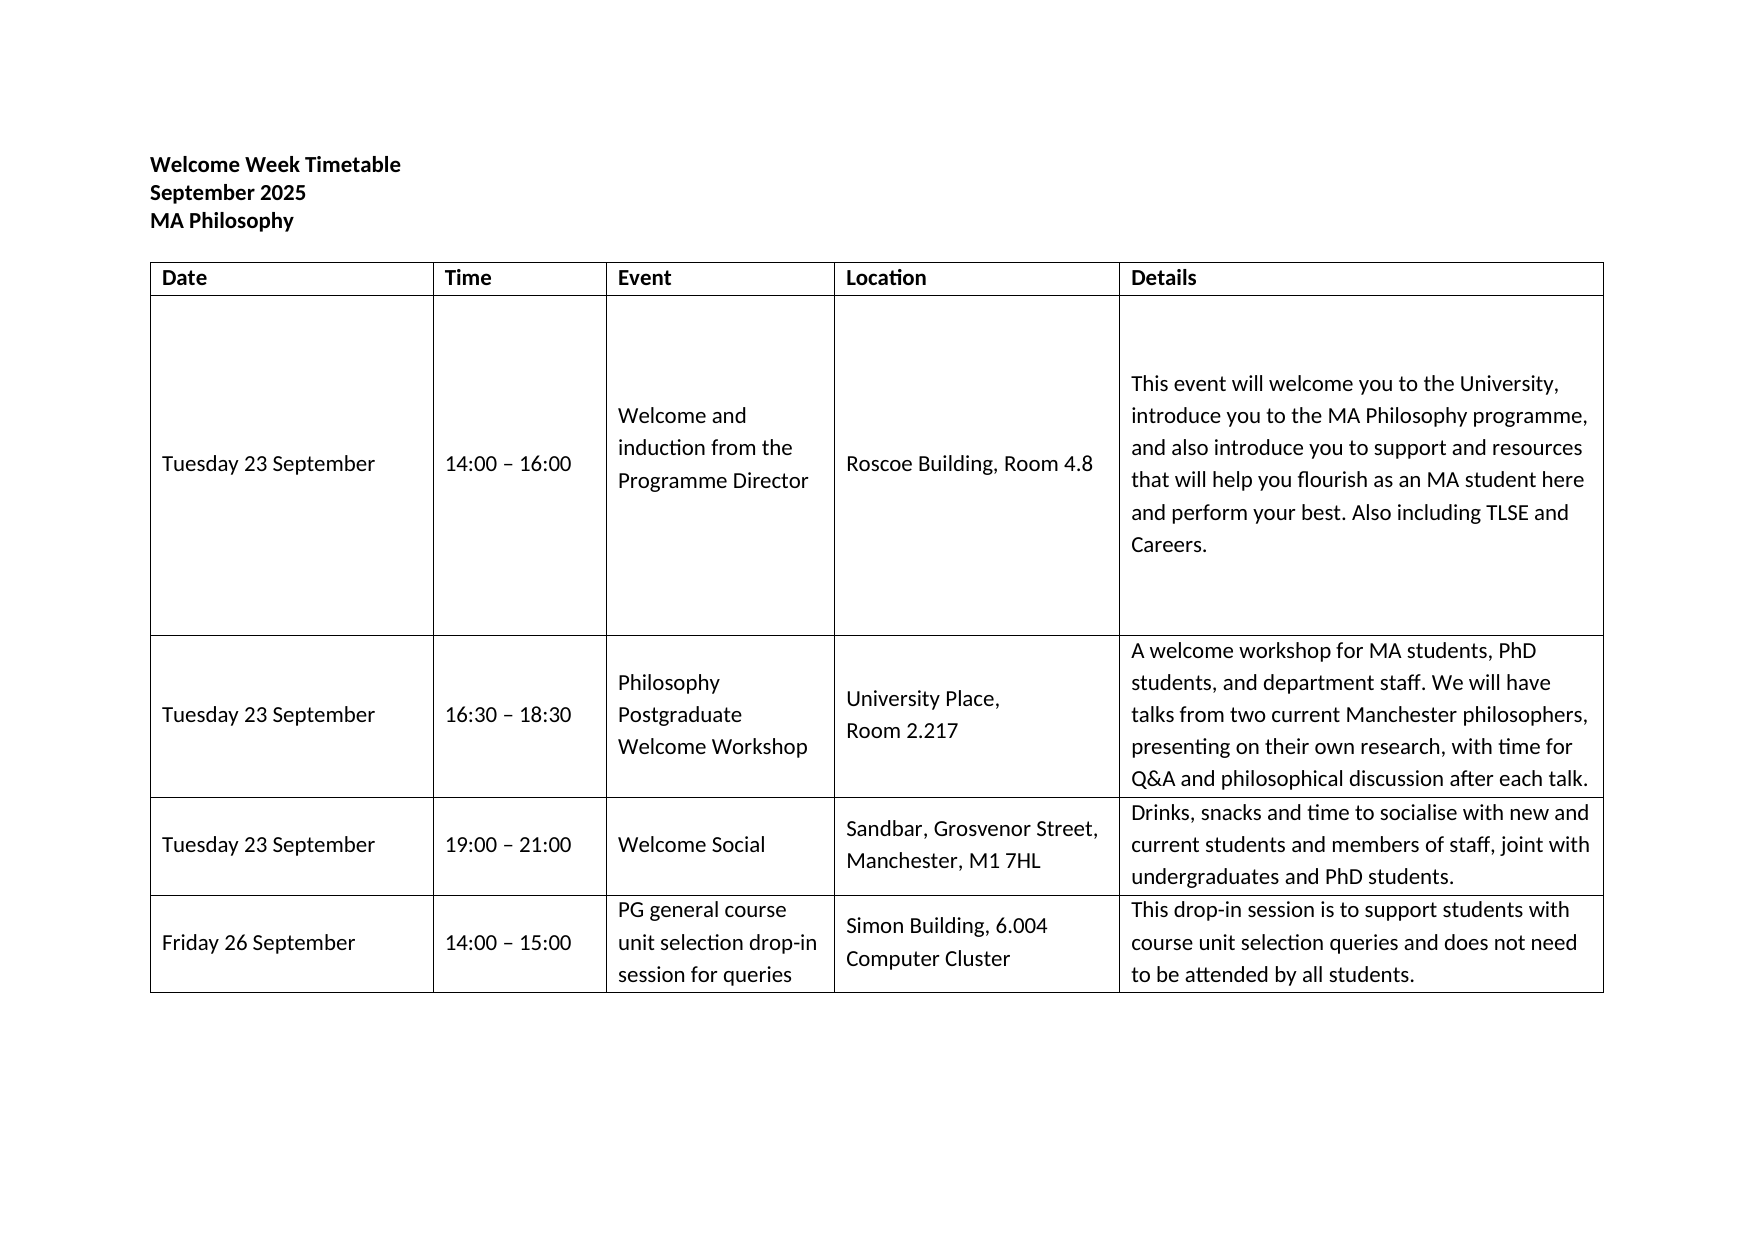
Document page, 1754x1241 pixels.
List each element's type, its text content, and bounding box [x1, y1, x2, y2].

table_cell 16:30 – 18:30 [434, 636, 606, 797]
table_cell Simon Building, 6.004 Computer Cluster [835, 896, 1119, 992]
table_cell Roscoe Building, Room 4.8 [835, 296, 1119, 635]
table_cell PG general course unit selection drop-in session for queries [607, 896, 834, 992]
table_cell 14:00 – 15:00 [434, 896, 606, 992]
table_cell This event will welcome you to the University, introduce you to the MA Philosophy programme, and also introduce you to support and resources that will help you flourish as an MA student here and perform your best. Also including TLSE and Careers. [1120, 296, 1603, 635]
table_cell 19:00 – 21:00 [434, 798, 606, 894]
table_header Details [1120, 263, 1603, 295]
table_header Date [151, 263, 433, 295]
table_header Location [835, 263, 1119, 295]
table_cell Philosophy Postgraduate Welcome Workshop [607, 636, 834, 797]
table_cell A welcome workshop for MA students, PhD students, and department staff. We will have talks from two current Manchester philosophers, presenting on their own research, with time for Q&A and philosophical discussion after each talk. [1120, 636, 1603, 797]
table_cell Tuesday 23 September [151, 636, 433, 797]
table_cell Drinks, snacks and time to socialise with new and current students and members of staff, joint with undergraduates and PhD students. [1120, 798, 1603, 894]
table_cell Welcome Social [607, 798, 834, 894]
text Welcome Week Timetable [150, 150, 1604, 178]
table_header Event [607, 263, 834, 295]
table_cell University Place, Room 2.217 [835, 636, 1119, 797]
table_cell Tuesday 23 September [151, 296, 433, 635]
table_cell Welcome and induction from the Programme Director [607, 296, 834, 635]
table_cell Tuesday 23 September [151, 798, 433, 894]
text MA Philosophy [150, 206, 1604, 234]
text September 2025 [150, 178, 1604, 206]
table_cell 14:00 – 16:00 [434, 296, 606, 635]
table_cell This drop-in session is to support students with course unit selection queries and does not need to be attended by all students. [1120, 896, 1603, 992]
table_header Time [434, 263, 606, 295]
table_cell Friday 26 September [151, 896, 433, 992]
table_cell Sandbar, Grosvenor Street, Manchester, M1 7HL [835, 798, 1119, 894]
